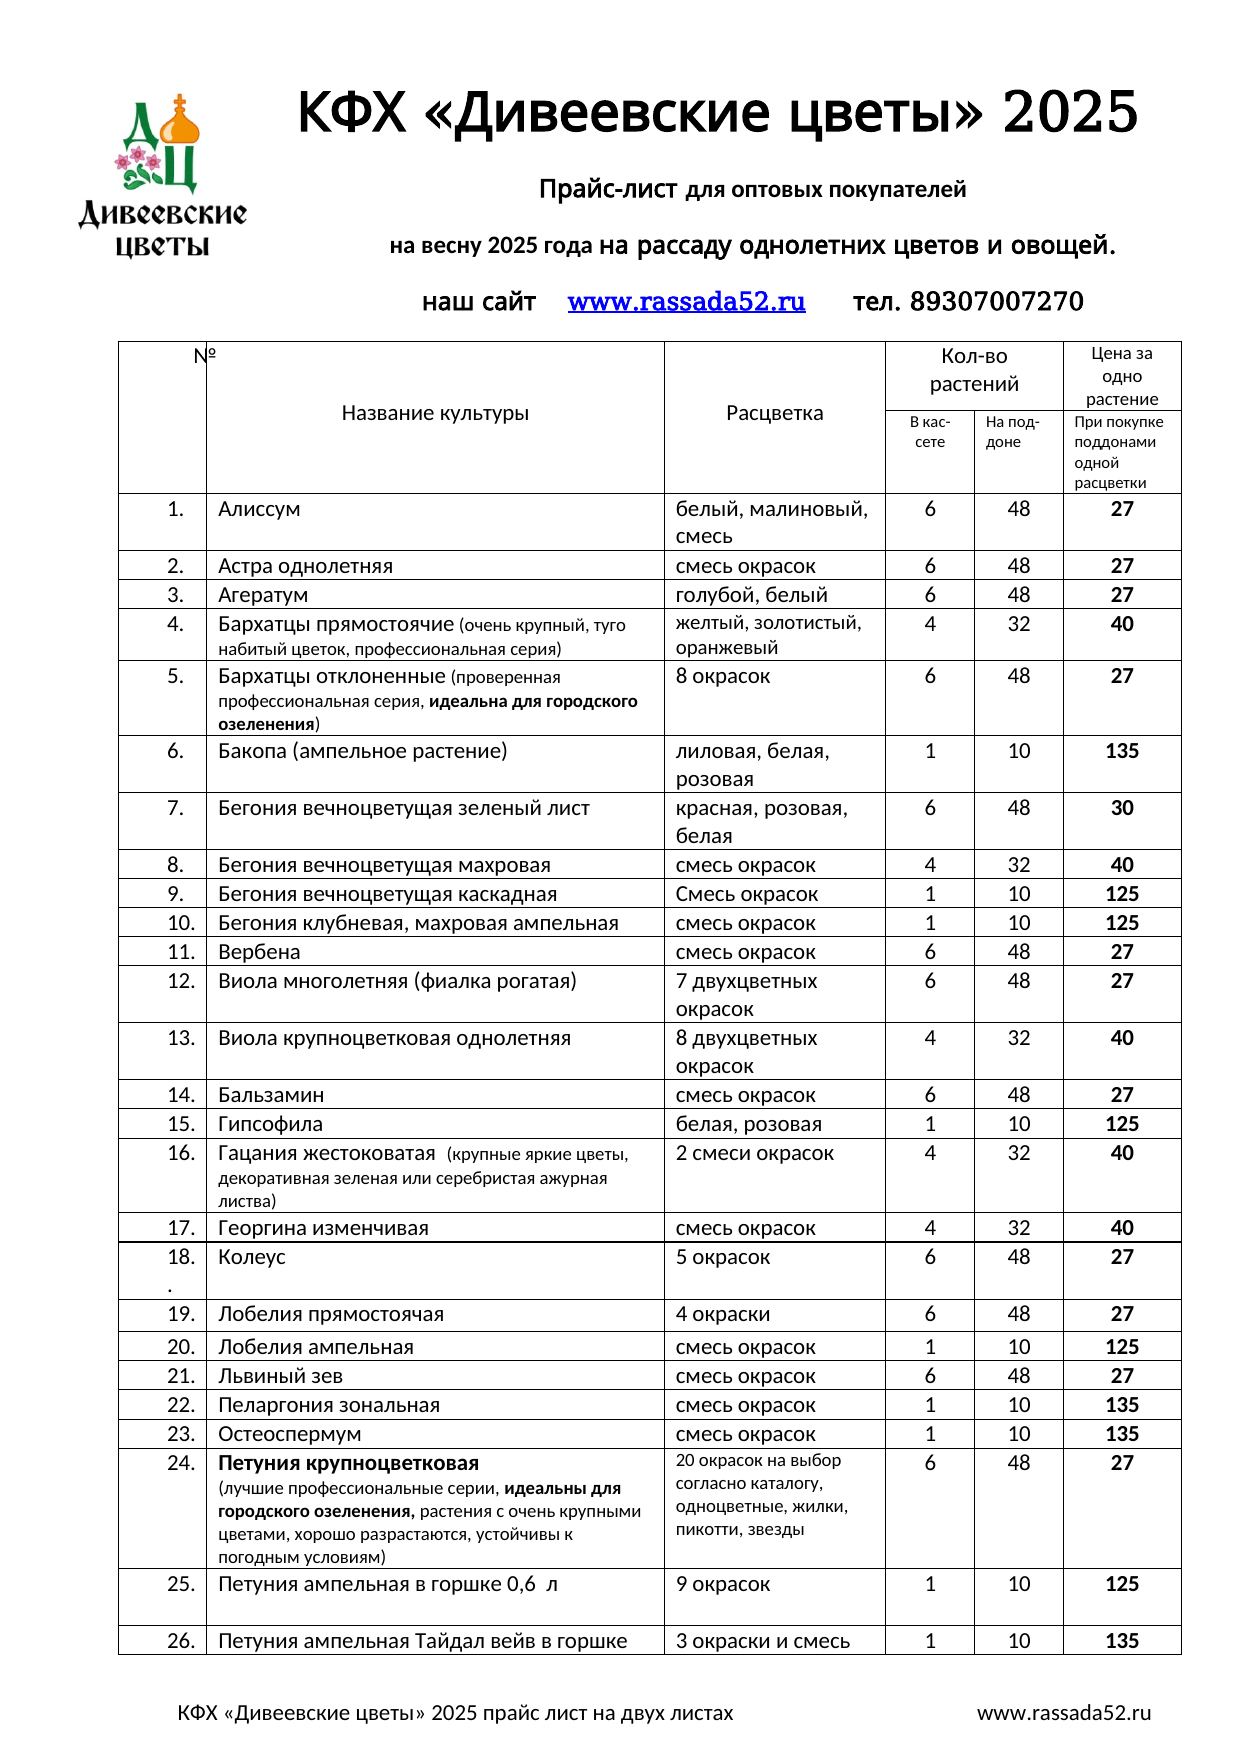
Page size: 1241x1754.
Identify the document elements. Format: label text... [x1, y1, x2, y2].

table_cell Остеоспермум [207, 1420, 664, 1447]
table_cell 27 [1064, 661, 1181, 735]
table_cell 6 [886, 1449, 974, 1568]
table_cell 48 [975, 1449, 1063, 1568]
table_header Цена за одно растение [1064, 342, 1181, 410]
table_cell смесь окрасок [665, 1420, 885, 1447]
table_cell [119, 551, 206, 579]
table_cell 6 [886, 580, 974, 608]
table_cell 1 [886, 879, 974, 907]
table_cell 3 окраски и смесь [665, 1626, 885, 1654]
table_cell 1 [886, 1109, 974, 1137]
table_cell 40 [1064, 850, 1181, 878]
table_cell 30 [1064, 793, 1181, 849]
table_cell красная, розовая, белая [665, 793, 885, 849]
table_cell 48 [975, 551, 1063, 579]
table_cell 48 [975, 494, 1063, 550]
text наш сайт www.rassada52.ru тел. 89307007270 [325, 285, 1181, 315]
table_cell 4 [886, 1023, 974, 1079]
table_cell Бегония вечноцветущая каскадная [207, 879, 664, 907]
table_cell 135 [1064, 1420, 1181, 1447]
table_cell [119, 1390, 206, 1418]
table_cell [119, 1109, 206, 1137]
table_cell [119, 661, 206, 735]
table_cell Пеларгония зональная [207, 1390, 664, 1418]
table_cell 10 [975, 879, 1063, 907]
table_cell [119, 1213, 206, 1241]
table_cell 6 [886, 551, 974, 579]
table_cell 125 [1064, 1109, 1181, 1137]
text на весну 2025 года на рассаду однолетних цветов и овощей. [325, 229, 1181, 260]
table_cell Лобелия прямостоячая [207, 1300, 664, 1331]
table_cell желтый, золотистый, оранжевый [665, 609, 885, 660]
table_cell . [119, 1243, 206, 1298]
table_header Кол-во растений [886, 342, 1063, 410]
table_cell 40 [1064, 609, 1181, 660]
table_cell 27 [1064, 1449, 1181, 1568]
table_cell белая, розовая [665, 1109, 885, 1137]
table_cell 32 [975, 1213, 1063, 1241]
table_cell Бегония вечноцветущая зеленый лист [207, 793, 664, 849]
table_cell [119, 937, 206, 965]
table_cell 4 [886, 1213, 974, 1241]
table_cell 1 [886, 908, 974, 936]
table_cell 8 двухцветных окрасок [665, 1023, 885, 1079]
table_cell 135 [1064, 1390, 1181, 1418]
picture [70, 87, 256, 266]
table_cell Виола многолетняя (фиалка рогатая) [207, 966, 664, 1022]
table_cell [119, 736, 206, 792]
table_cell 7 двухцветных окрасок [665, 966, 885, 1022]
table_cell [119, 793, 206, 849]
table_cell 1 [886, 736, 974, 792]
table_cell Колеус [207, 1243, 664, 1298]
table_cell При покупке поддонами одной расцветки [1064, 411, 1181, 493]
table_cell 48 [975, 793, 1063, 849]
table_cell Гацания жестоковатая (крупные яркие цветы, декоративная зеленая или серебристая ажурная листва) [207, 1139, 664, 1212]
table_cell Львиный зев [207, 1361, 664, 1389]
table_cell 125 [1064, 1332, 1181, 1360]
table_cell 40 [1064, 1023, 1181, 1079]
table_cell [119, 609, 206, 660]
table_cell 27 [1064, 580, 1181, 608]
table_cell [119, 966, 206, 1022]
table_cell [119, 580, 206, 608]
table_cell смесь окрасок [665, 937, 885, 965]
table_cell Георгина изменчивая [207, 1213, 664, 1241]
table_cell [119, 1139, 206, 1212]
table_cell 27 [1064, 937, 1181, 965]
table_cell [119, 494, 206, 550]
table_cell 40 [1064, 1139, 1181, 1212]
table_cell 4 [886, 609, 974, 660]
table_cell Бархатцы отклоненные (проверенная профессиональная серия, идеальна для городского озеленения) [207, 661, 664, 735]
table_cell 40 [1064, 1213, 1181, 1241]
text КФХ «Дивеевские цветы» 2025 [177, 77, 1181, 142]
table_cell 20 окрасок на выбор согласно каталогу, одноцветные, жилки, пикотти, звезды [665, 1449, 885, 1568]
table_cell [119, 1626, 206, 1654]
table_cell Петуния крупноцветковая (лучшие профессиональные серии, идеальны для городского озеленения, растения с очень крупными цветами, хорошо разрастаются, устойчивы к погодным условиям) [207, 1449, 664, 1568]
table_cell [119, 1080, 206, 1108]
table_cell голубой, белый [665, 580, 885, 608]
table_cell Петуния ампельная в горшке 0,6 л [207, 1569, 664, 1625]
table_cell 6 [886, 966, 974, 1022]
table_cell смесь окрасок [665, 1213, 885, 1241]
table_cell 135 [1064, 1626, 1181, 1654]
table_cell [119, 908, 206, 936]
table_cell смесь окрасок [665, 1390, 885, 1418]
table_cell смесь окрасок [665, 1080, 885, 1108]
table_cell 135 [1064, 736, 1181, 792]
table_cell Виола крупноцветковая однолетняя [207, 1023, 664, 1079]
table_cell 48 [975, 1243, 1063, 1298]
table_cell 4 [886, 850, 974, 878]
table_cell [207, 1626, 664, 1654]
table_cell Лобелия ампельная [207, 1332, 664, 1360]
table_cell [119, 1300, 206, 1331]
table_cell Бальзамин [207, 1080, 664, 1108]
table_cell [119, 1449, 206, 1568]
table_cell 27 [1064, 1080, 1181, 1108]
table_cell [119, 1361, 206, 1389]
table_cell 27 [1064, 1243, 1181, 1298]
table_cell 32 [975, 1023, 1063, 1079]
table_cell [119, 879, 206, 907]
table_cell смесь окрасок [665, 1361, 885, 1389]
table_cell 32 [975, 850, 1063, 878]
table_cell 1 [886, 1332, 974, 1360]
table_cell смесь окрасок [665, 850, 885, 878]
table_cell Смесь окрасок [665, 879, 885, 907]
table_cell Вербена [207, 937, 664, 965]
table_cell 27 [1064, 1361, 1181, 1389]
table_cell 10 [975, 736, 1063, 792]
table_cell 48 [975, 1300, 1063, 1331]
table_cell Алиссум [207, 494, 664, 550]
table_cell 6 [886, 1080, 974, 1108]
table_cell 27 [1064, 1300, 1181, 1331]
table_cell лиловая, белая, розовая [665, 736, 885, 792]
table_cell смесь окрасок [665, 551, 885, 579]
table_cell 10 [975, 1390, 1063, 1418]
table_cell 48 [975, 580, 1063, 608]
table_cell Бархатцы прямостоячие (очень крупный, туго набитый цветок, профессиональная серия) [207, 609, 664, 660]
table_cell [119, 1023, 206, 1079]
table_cell 27 [1064, 494, 1181, 550]
table_cell 48 [975, 1080, 1063, 1108]
text Прайс-лист для оптовых покупателей [325, 172, 1181, 203]
table_cell 6 [886, 1243, 974, 1298]
table_cell белый, малиновый, смесь [665, 494, 885, 550]
table_cell 6 [886, 793, 974, 849]
table_cell 6 [886, 1361, 974, 1389]
table_header № [119, 342, 206, 493]
table_cell 1 [886, 1569, 974, 1625]
table_cell В кас-сете [886, 411, 974, 493]
table_cell Бегония клубневая, махровая ампельная [207, 908, 664, 936]
table_cell 1 [886, 1626, 974, 1654]
table_cell [119, 1569, 206, 1625]
table_cell Астра однолетняя [207, 551, 664, 579]
table_cell 1 [886, 1420, 974, 1447]
table_cell Бегония вечноцветущая махровая [207, 850, 664, 878]
table_cell 125 [1064, 1569, 1181, 1625]
table_cell 4 [886, 1139, 974, 1212]
table_cell 27 [1064, 551, 1181, 579]
table_cell 1 [886, 1390, 974, 1418]
table_cell 32 [975, 1139, 1063, 1212]
table_cell 27 [1064, 966, 1181, 1022]
table_cell Агератум [207, 580, 664, 608]
table_cell [119, 1332, 206, 1360]
table_cell 8 окрасок [665, 661, 885, 735]
table_cell 6 [886, 494, 974, 550]
table_cell 48 [975, 966, 1063, 1022]
table_cell [119, 1420, 206, 1447]
table_cell [119, 850, 206, 878]
table_cell 10 [975, 908, 1063, 936]
table_cell 48 [975, 661, 1063, 735]
table_cell 125 [1064, 879, 1181, 907]
table_cell 10 [975, 1626, 1063, 1654]
table_cell 125 [1064, 908, 1181, 936]
table_cell Бакопа (ампельное растение) [207, 736, 664, 792]
table_cell смесь окрасок [665, 1332, 885, 1360]
table_header Расцветка [665, 342, 885, 493]
table_cell На под-доне [975, 411, 1063, 493]
table_cell 10 [975, 1109, 1063, 1137]
table_cell 10 [975, 1569, 1063, 1625]
table_cell 6 [886, 661, 974, 735]
table_cell 5 окрасок [665, 1243, 885, 1298]
table_cell 10 [975, 1420, 1063, 1447]
table_cell 6 [886, 1300, 974, 1331]
table_cell 9 окрасок [665, 1569, 885, 1625]
table_cell Гипсофила [207, 1109, 664, 1137]
table_cell 10 [975, 1332, 1063, 1360]
table_cell 4 окраски [665, 1300, 885, 1331]
table_cell 48 [975, 937, 1063, 965]
table_header Название культуры [207, 342, 664, 493]
table_cell 32 [975, 609, 1063, 660]
table_cell смесь окрасок [665, 908, 885, 936]
table_cell 6 [886, 937, 974, 965]
table_cell 2 смеси окрасок [665, 1139, 885, 1212]
table_cell 48 [975, 1361, 1063, 1389]
